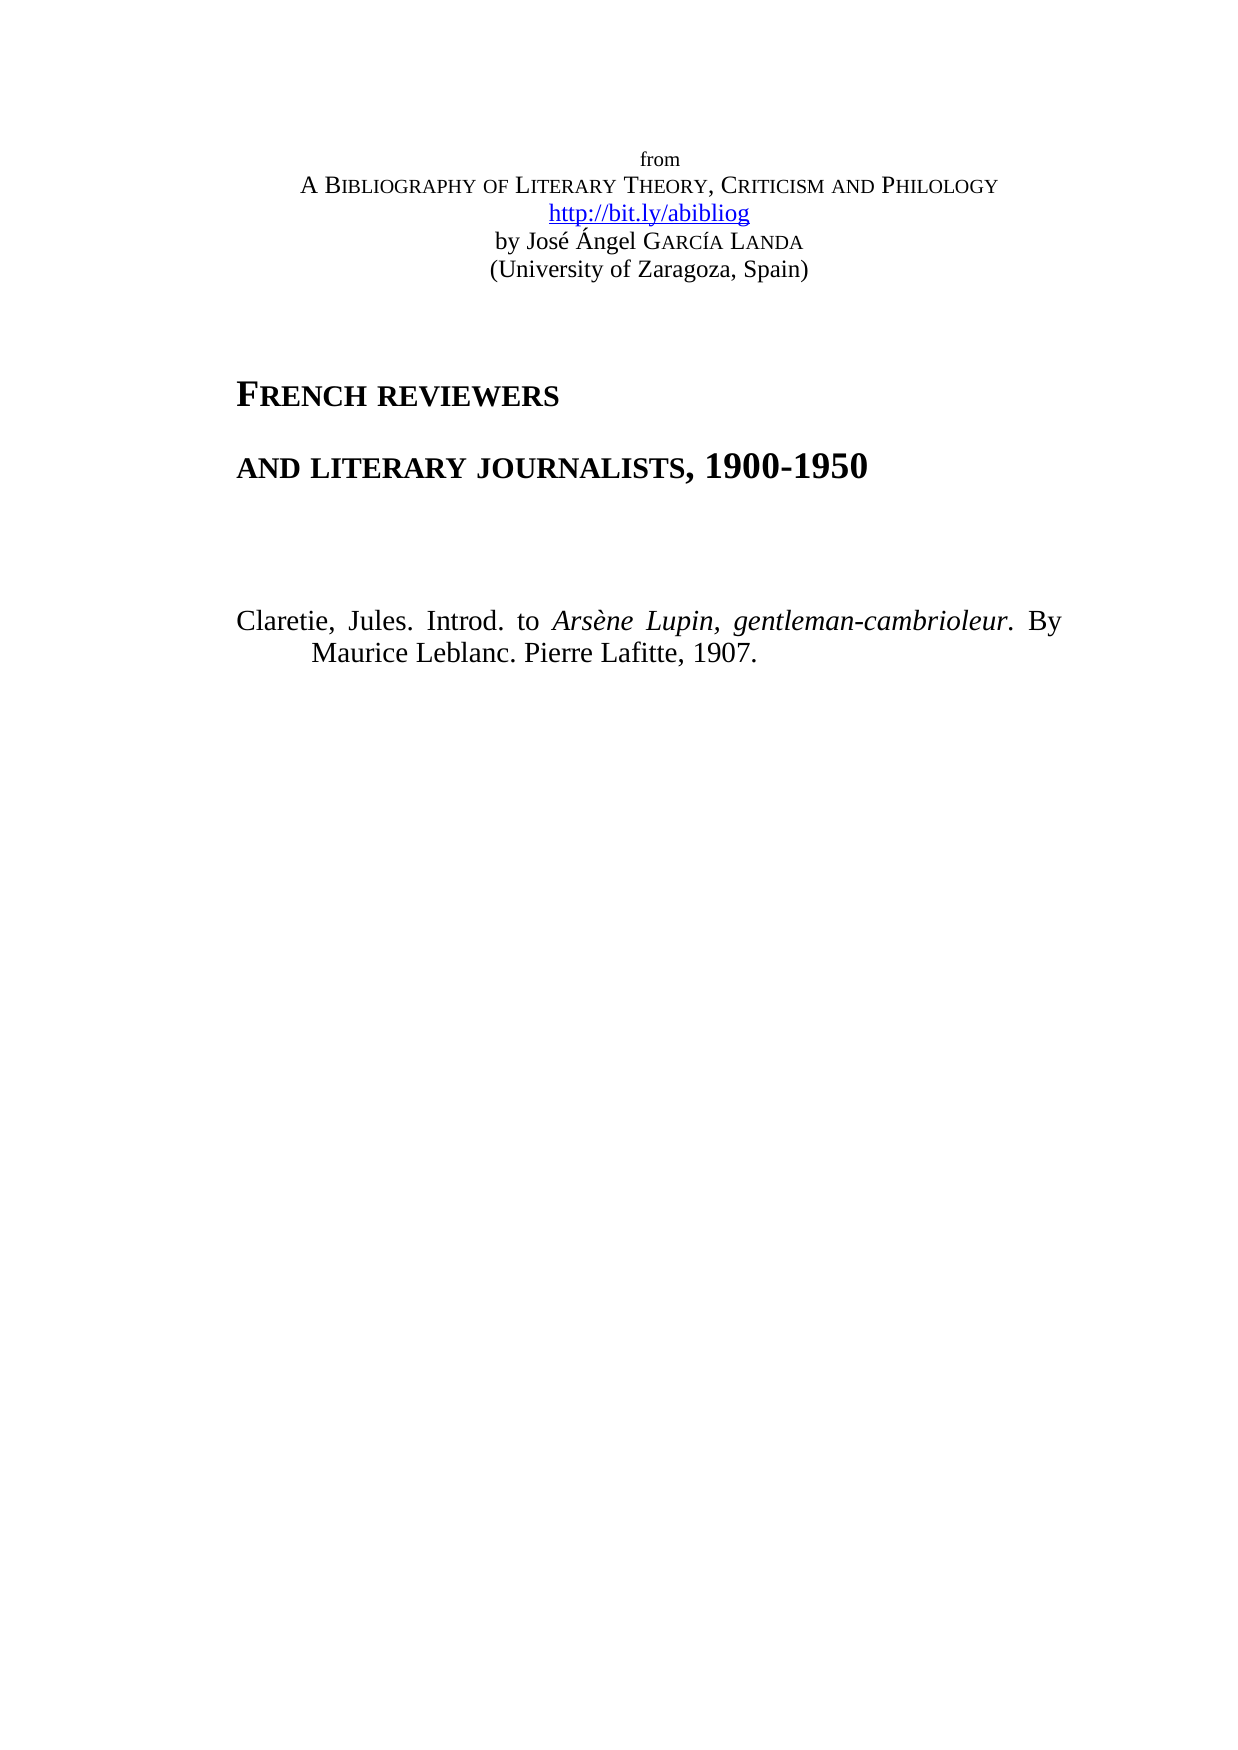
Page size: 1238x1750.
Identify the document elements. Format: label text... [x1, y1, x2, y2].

text from [236, 148, 1062, 171]
subtitle French reviewers [236, 373, 1062, 414]
text (University of Zaragoza, Spain) [236, 255, 1062, 283]
subtitle and literary journalists, 1900-1950 [236, 445, 1062, 487]
text Claretie, Jules. Introd. to Arsène Lupin, gentleman-cambrioleur. By Maurice Leblanc. Pierre Lafitte, 1907. [236, 604, 1062, 669]
text http://bit.ly/abibliog [236, 199, 1062, 227]
text A Bibliography of Literary Theory, Criticism and Philology [236, 171, 1062, 199]
text by José Ángel García Landa [236, 227, 1062, 255]
